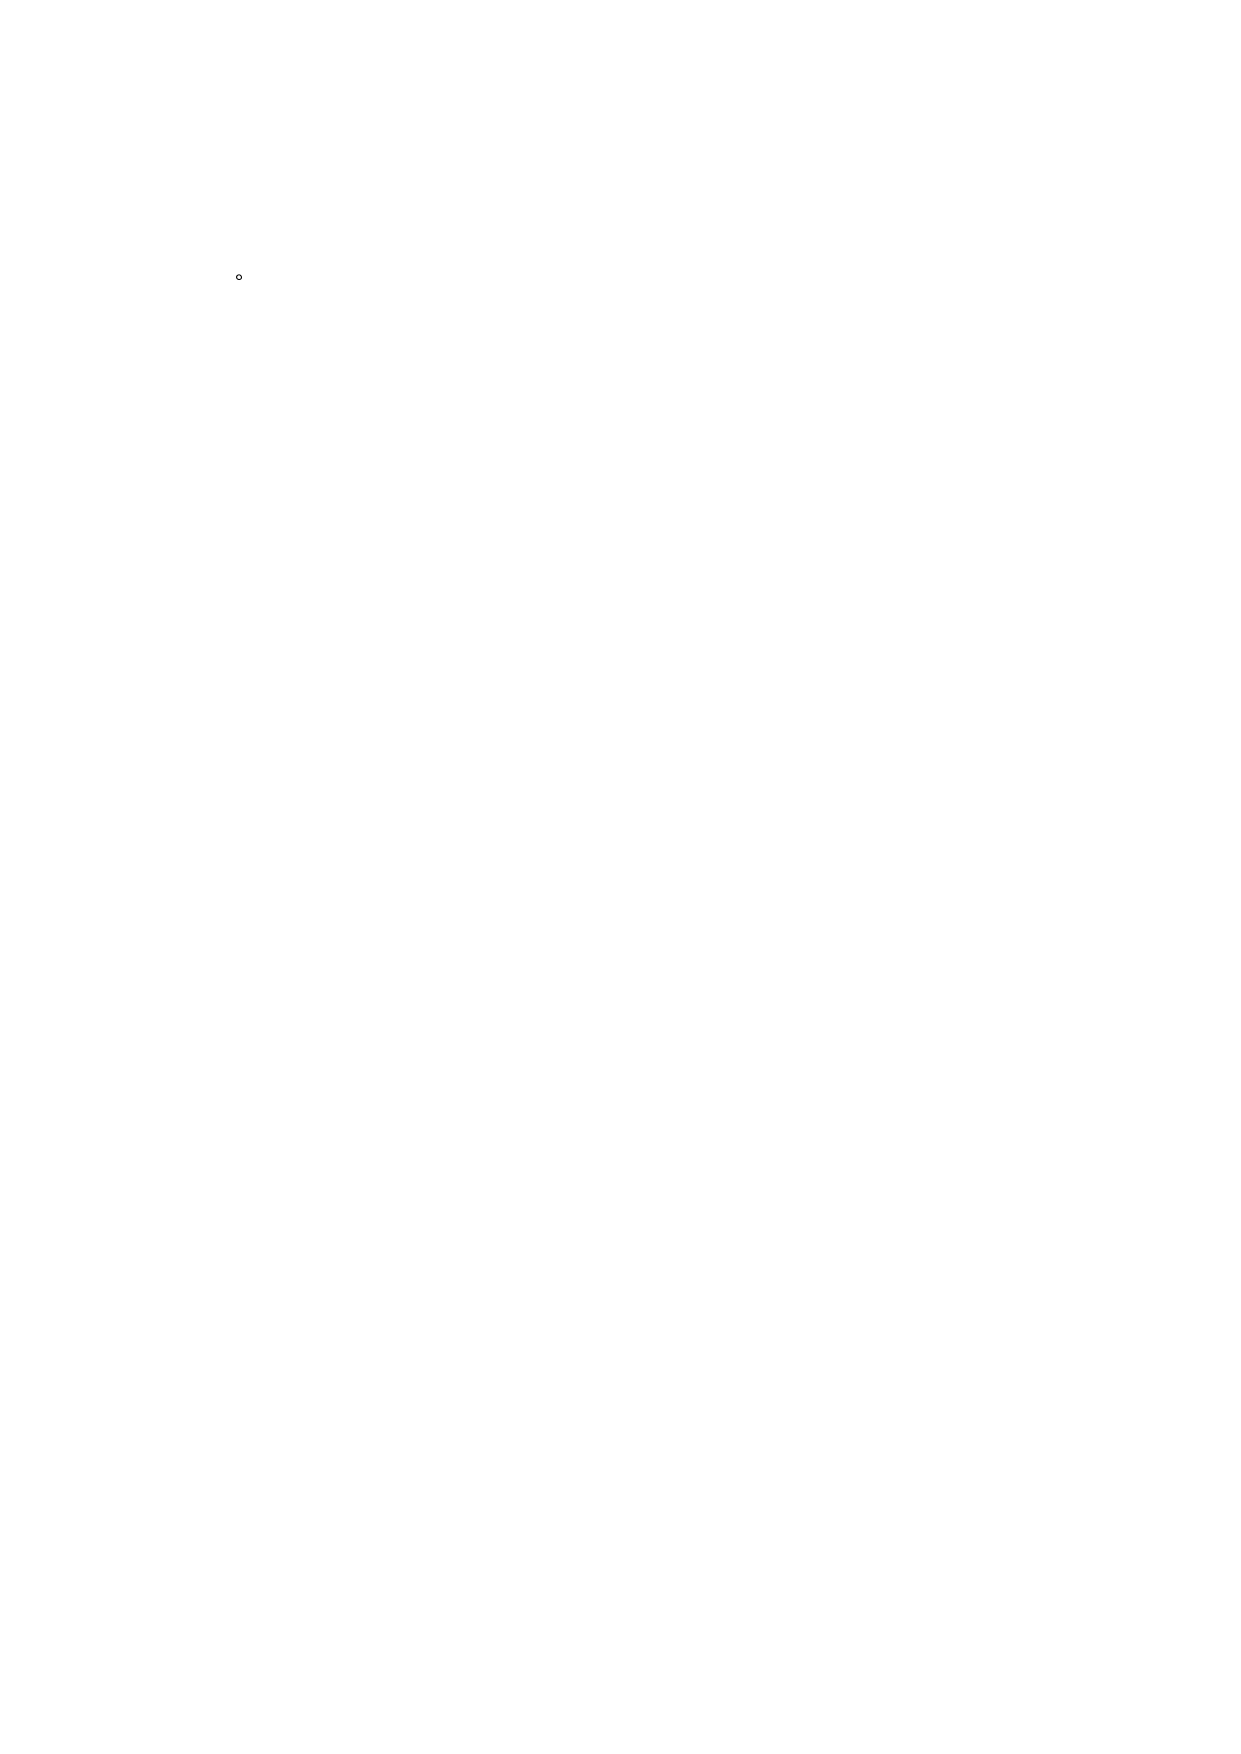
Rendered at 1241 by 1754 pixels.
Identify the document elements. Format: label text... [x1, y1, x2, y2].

text 。 [165, 233, 1087, 298]
